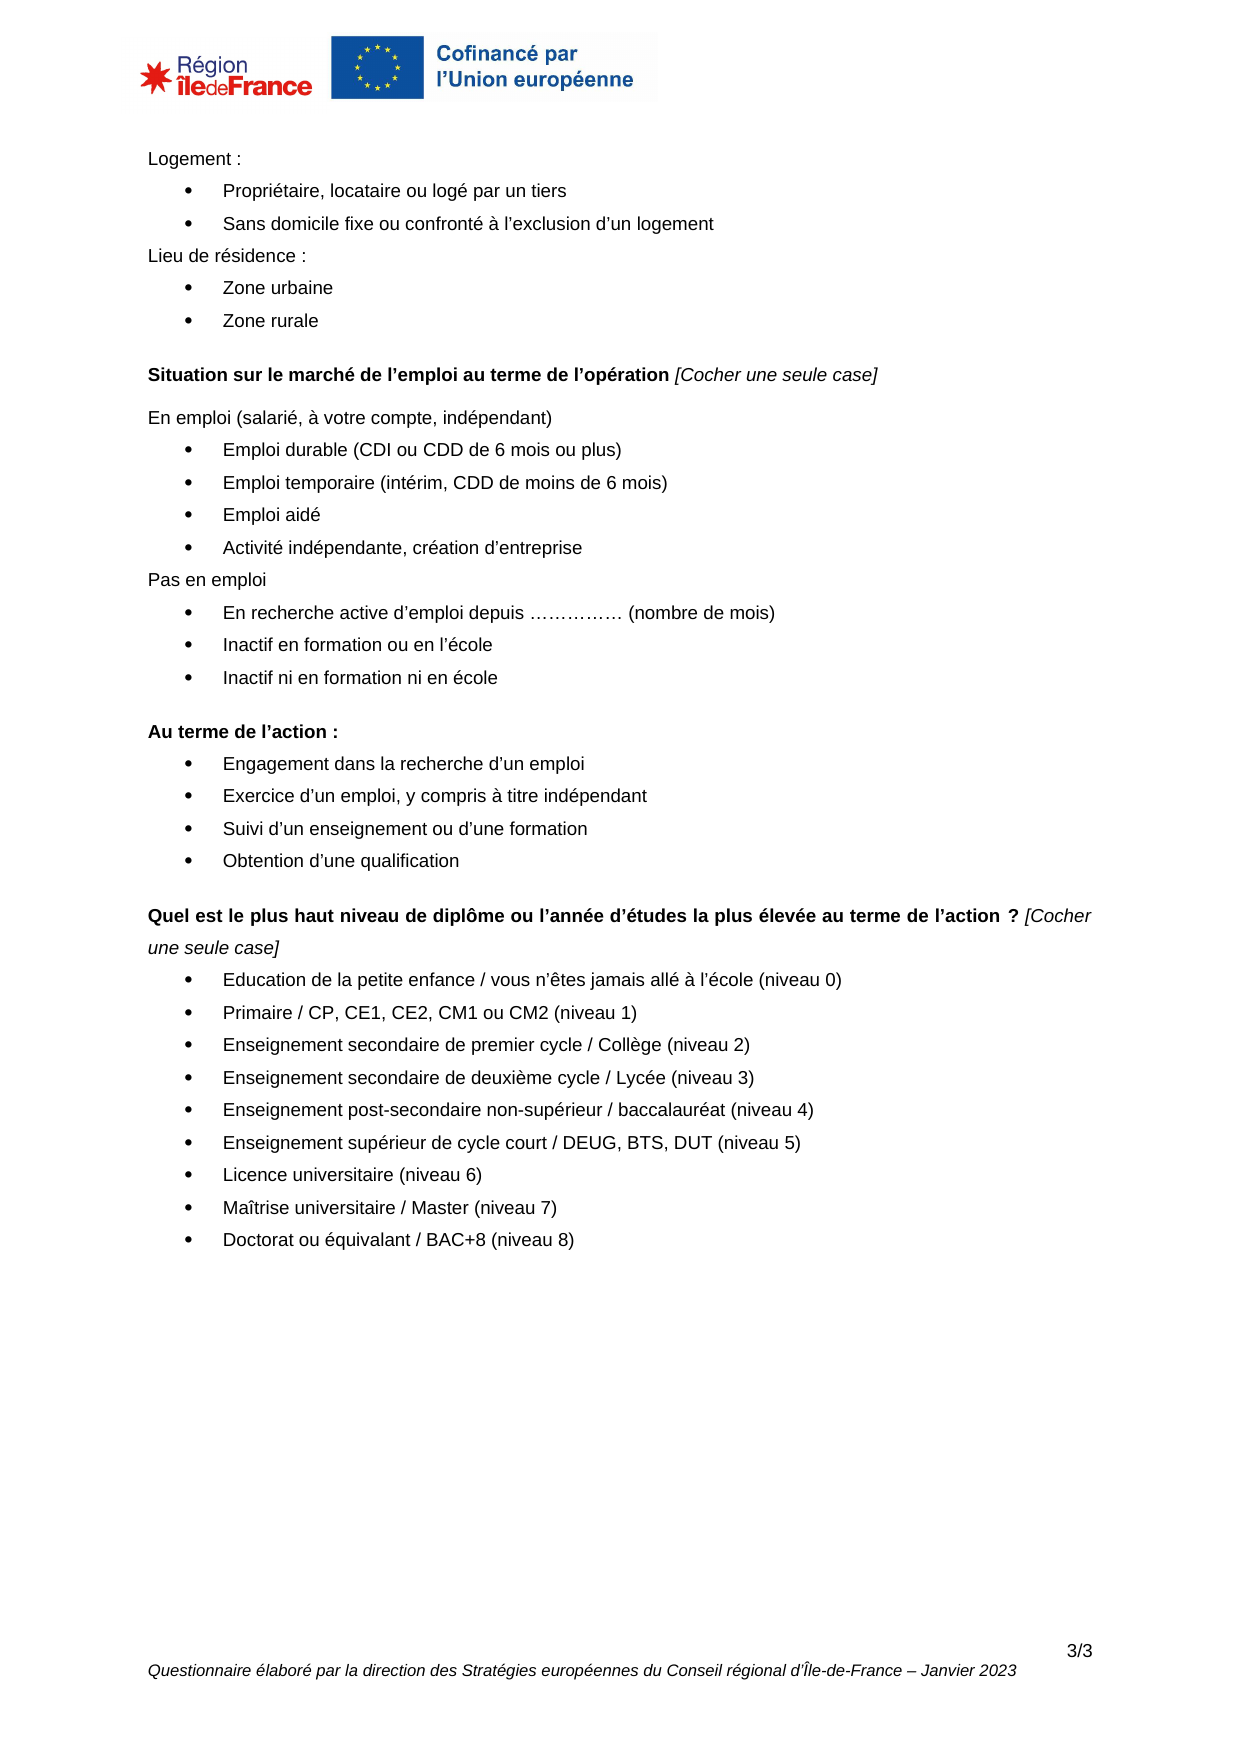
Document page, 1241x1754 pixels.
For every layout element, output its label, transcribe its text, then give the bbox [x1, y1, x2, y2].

text En emploi (salarié, à votre compte, indépendant) [148, 407, 1093, 428]
list Primaire / CP, CE1, CE2, CM1 ou CM2 (niveau 1) [185, 1001, 1093, 1023]
text Lieu de résidence : [148, 245, 1093, 266]
list Enseignement secondaire de deuxième cycle / Lycée (niveau 3) [185, 1066, 1093, 1088]
list En recherche active d’emploi depuis …………… (nombre de mois) [185, 601, 1093, 623]
list Licence universitaire (niveau 6) [185, 1164, 1093, 1186]
list Emploi temporaire (intérim, CDD de moins de 6 mois) [185, 472, 1093, 493]
list Emploi durable (CDI ou CDD de 6 mois ou plus) [185, 439, 1093, 461]
list Obtention d’une qualification [185, 850, 1093, 872]
list Suivi d’un enseignement ou d’une formation [185, 818, 1093, 839]
text Quel est le plus haut niveau de diplôme ou l’année d’études la plus élevée au terme de l’action ? [Cocher une seule case] [148, 904, 1093, 958]
text Situation sur le marché de l’emploi au terme de l’opération [Cocher une seule case] [148, 364, 1093, 385]
list Emploi aidé [185, 504, 1093, 526]
list Enseignement secondaire de premier cycle / Collège (niveau 2) [185, 1034, 1093, 1056]
picture [121, 37, 331, 114]
text Logement : [148, 148, 1093, 169]
text Pas en emploi [148, 569, 1093, 591]
list Doctorat ou équivalant / BAC+8 (niveau 8) [185, 1229, 1093, 1251]
list Engagement dans la recherche d’un emploi [185, 753, 1093, 774]
list Inactif en formation ou en l’école [185, 634, 1093, 656]
list Education de la petite enfance / vous n’êtes jamais allé à l’école (niveau 0) [185, 969, 1093, 991]
list Propriétaire, locataire ou logé par un tiers [185, 180, 1093, 202]
list Enseignement post-secondaire non-supérieur / baccalauréat (niveau 4) [185, 1099, 1093, 1121]
text Au terme de l’action : [148, 721, 1093, 742]
list Inactif ni en formation ni en école [185, 666, 1093, 688]
list Enseignement supérieur de cycle court / DEUG, BTS, DUT (niveau 5) [185, 1131, 1093, 1153]
list Activité indépendante, création d’entreprise [185, 537, 1093, 558]
list Zone rurale [185, 310, 1093, 331]
list Sans domicile fixe ou confronté à l’exclusion d’un logement [185, 212, 1093, 234]
list Exercice d’un emploi, y compris à titre indépendant [185, 785, 1093, 807]
list Zone urbaine [185, 277, 1093, 299]
list Maîtrise universitaire / Master (niveau 7) [185, 1196, 1093, 1218]
